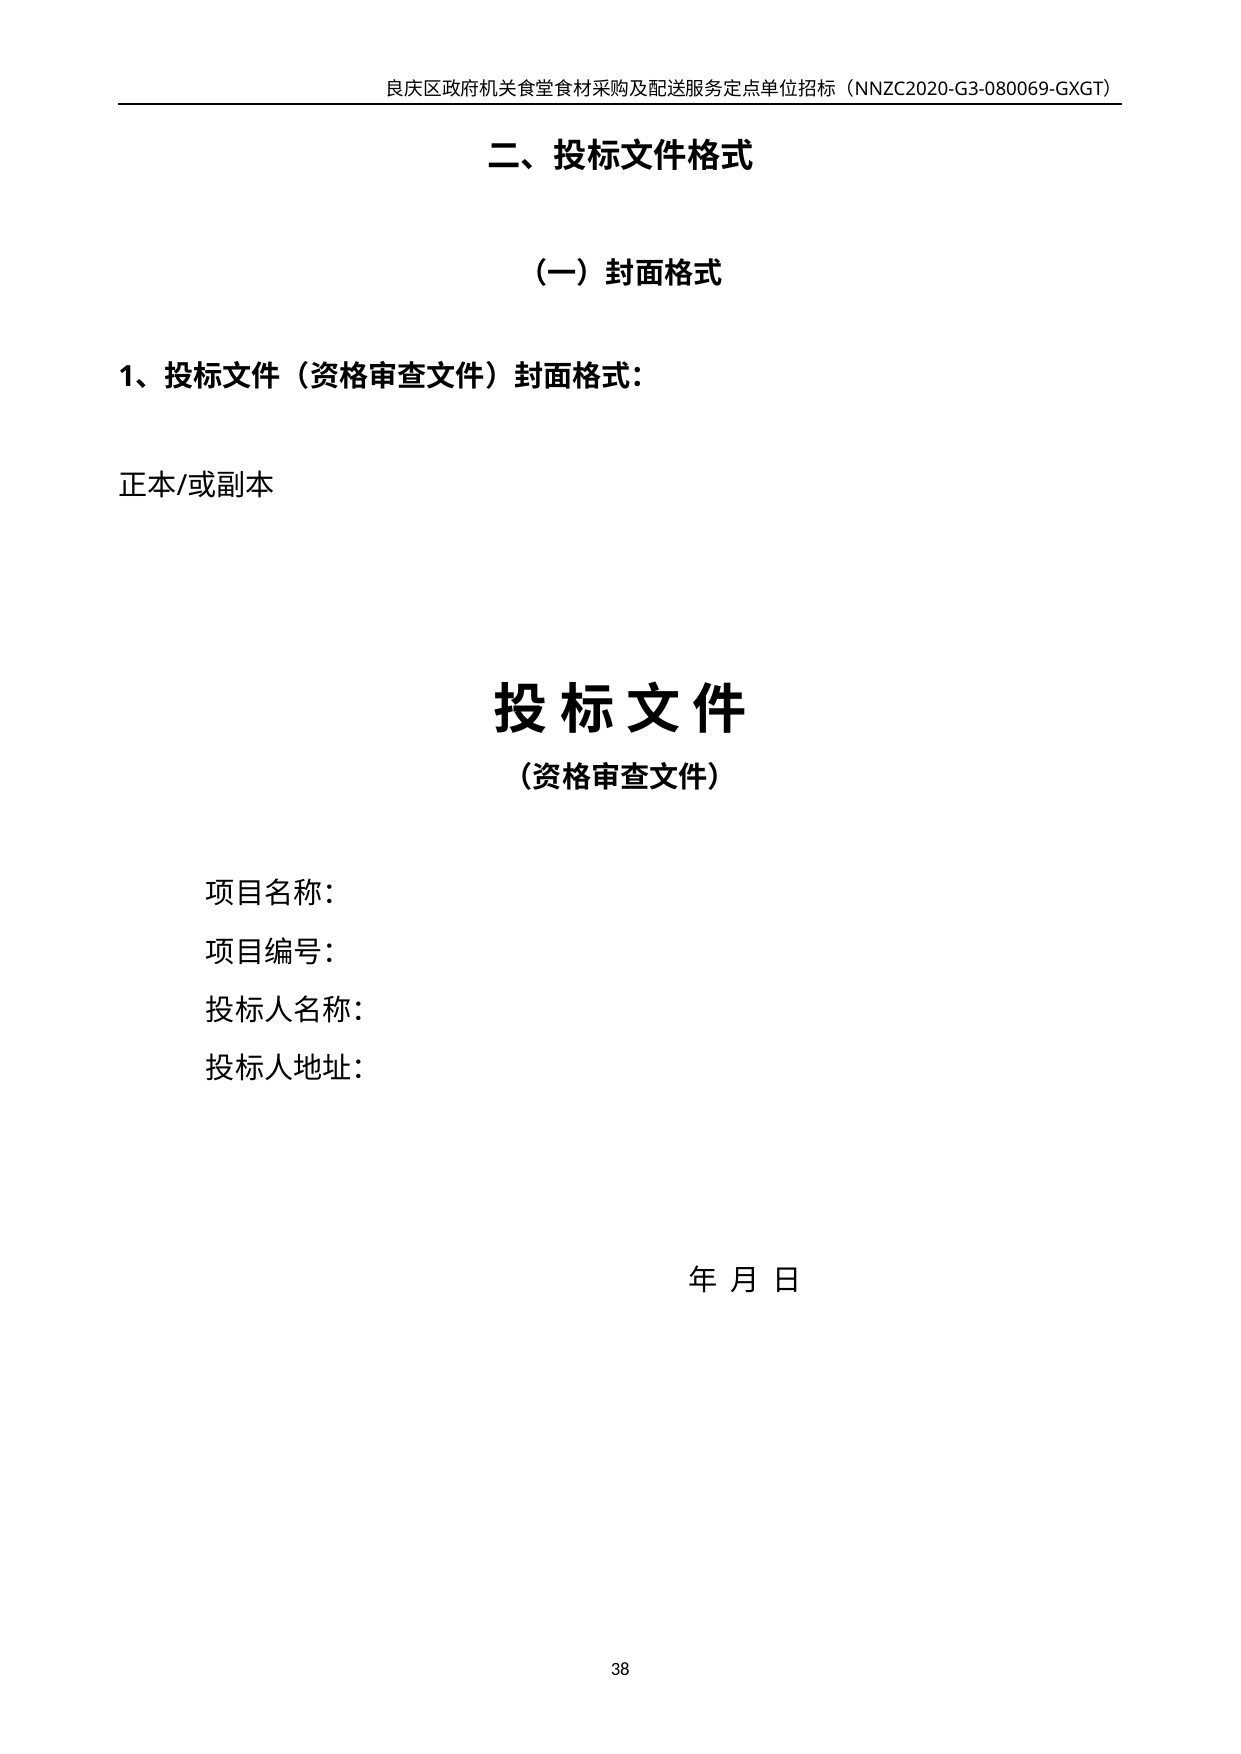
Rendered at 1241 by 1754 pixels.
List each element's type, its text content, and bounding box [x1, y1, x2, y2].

text 年 月 日 [118, 1253, 1122, 1299]
text 项目名称： [118, 867, 1122, 913]
text 投标人地址： [118, 1042, 1122, 1088]
text （资格审查文件） [118, 750, 1122, 796]
text 投标人名称： [118, 984, 1122, 1029]
text 投 标 文 件 [118, 692, 1122, 738]
text （一）封面格式 [118, 247, 1122, 293]
text 1、投标文件（资格审查文件）封面格式： [118, 349, 1122, 395]
text 二、投标文件格式 [118, 131, 1122, 176]
text 正本/或副本 [118, 459, 1122, 504]
text 项目编号： [118, 925, 1122, 971]
